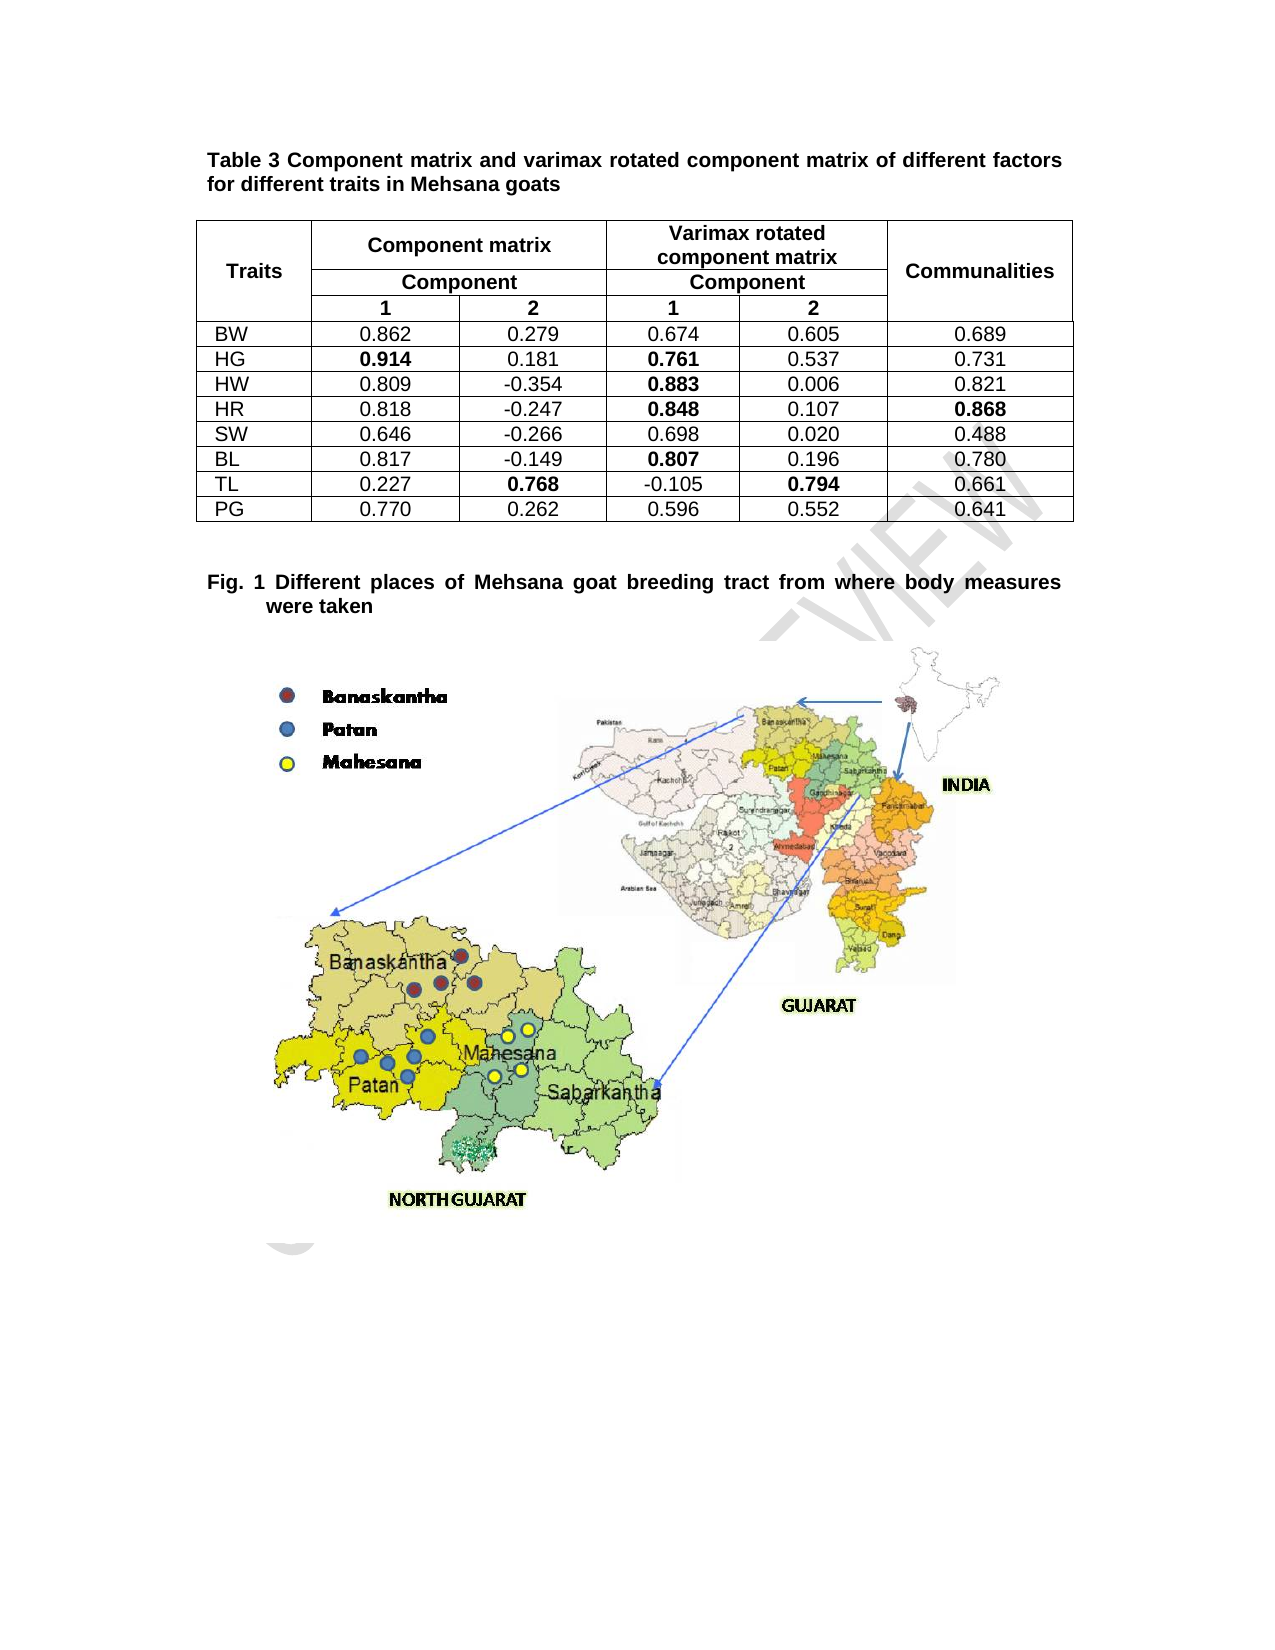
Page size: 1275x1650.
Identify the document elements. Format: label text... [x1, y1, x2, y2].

table_cell -0.266 [460, 422, 606, 446]
table_cell Component [607, 270, 887, 294]
table_cell SW [197, 422, 311, 446]
table_cell 0.731 [888, 347, 1073, 371]
table_cell 0.914 [312, 347, 459, 371]
table_header Communalities [888, 221, 1072, 321]
table_cell 0.868 [888, 397, 1073, 421]
table_cell 0.780 [888, 447, 1073, 471]
table_cell 0.698 [607, 422, 739, 446]
table_cell 0.107 [740, 397, 887, 421]
table_cell 0.807 [607, 447, 739, 471]
table_cell BL [197, 447, 311, 471]
table_cell TL [197, 472, 311, 496]
table_cell Component [312, 270, 606, 294]
table_cell 0.848 [607, 397, 739, 421]
table_cell 0.818 [312, 397, 459, 421]
table_cell 0.020 [740, 422, 887, 446]
table_cell 0.809 [312, 372, 459, 396]
table_cell 0.883 [607, 372, 739, 396]
table_header Component matrix [312, 221, 606, 268]
table_cell 0.770 [312, 497, 459, 521]
text Table 3 Component matrix and varimax rotated component matrix of different factors for different traits in Mehsana goats [207, 148, 1063, 196]
table_cell 0.181 [460, 347, 606, 371]
table_cell 1 [312, 296, 459, 321]
table_cell 2 [740, 296, 887, 321]
text Fig. 1 Different places of Mehsana goat breeding tract from where body measures were taken [207, 569, 1063, 617]
table_cell BW [197, 322, 311, 346]
table_cell HG [197, 347, 311, 371]
table_cell 0.006 [740, 372, 887, 396]
picture [206, 641, 1009, 1243]
table_cell 0.794 [740, 472, 887, 496]
table_cell -0.105 [607, 472, 739, 496]
table_cell 0.262 [460, 497, 606, 521]
table_cell 0.196 [740, 447, 887, 471]
table_cell 0.488 [888, 422, 1073, 446]
table_cell 0.537 [740, 347, 887, 371]
table_cell 0.674 [607, 322, 739, 346]
table_cell 0.646 [312, 422, 459, 446]
table_cell 0.768 [460, 472, 606, 496]
table_cell 0.862 [312, 322, 459, 346]
table_cell HR [197, 397, 311, 421]
table_header Traits [197, 221, 311, 321]
table_cell -0.247 [460, 397, 606, 421]
table_cell -0.149 [460, 447, 606, 471]
table_cell HW [197, 372, 311, 396]
table_cell 0.821 [888, 372, 1073, 396]
table_cell 2 [460, 296, 606, 321]
table_cell 1 [607, 296, 739, 321]
table_cell 0.641 [888, 497, 1073, 521]
table_cell 0.689 [888, 322, 1073, 346]
table_cell 0.552 [740, 497, 887, 521]
table_header Varimax rotated component matrix [607, 221, 887, 268]
table_cell 0.761 [607, 347, 739, 371]
table_cell 0.605 [740, 322, 887, 346]
table_cell 0.227 [312, 472, 459, 496]
table_cell 0.279 [460, 322, 606, 346]
table_cell 0.596 [607, 497, 739, 521]
table_cell 0.817 [312, 447, 459, 471]
table_cell 0.661 [888, 472, 1073, 496]
table_cell PG [197, 497, 311, 521]
table_cell -0.354 [460, 372, 606, 396]
